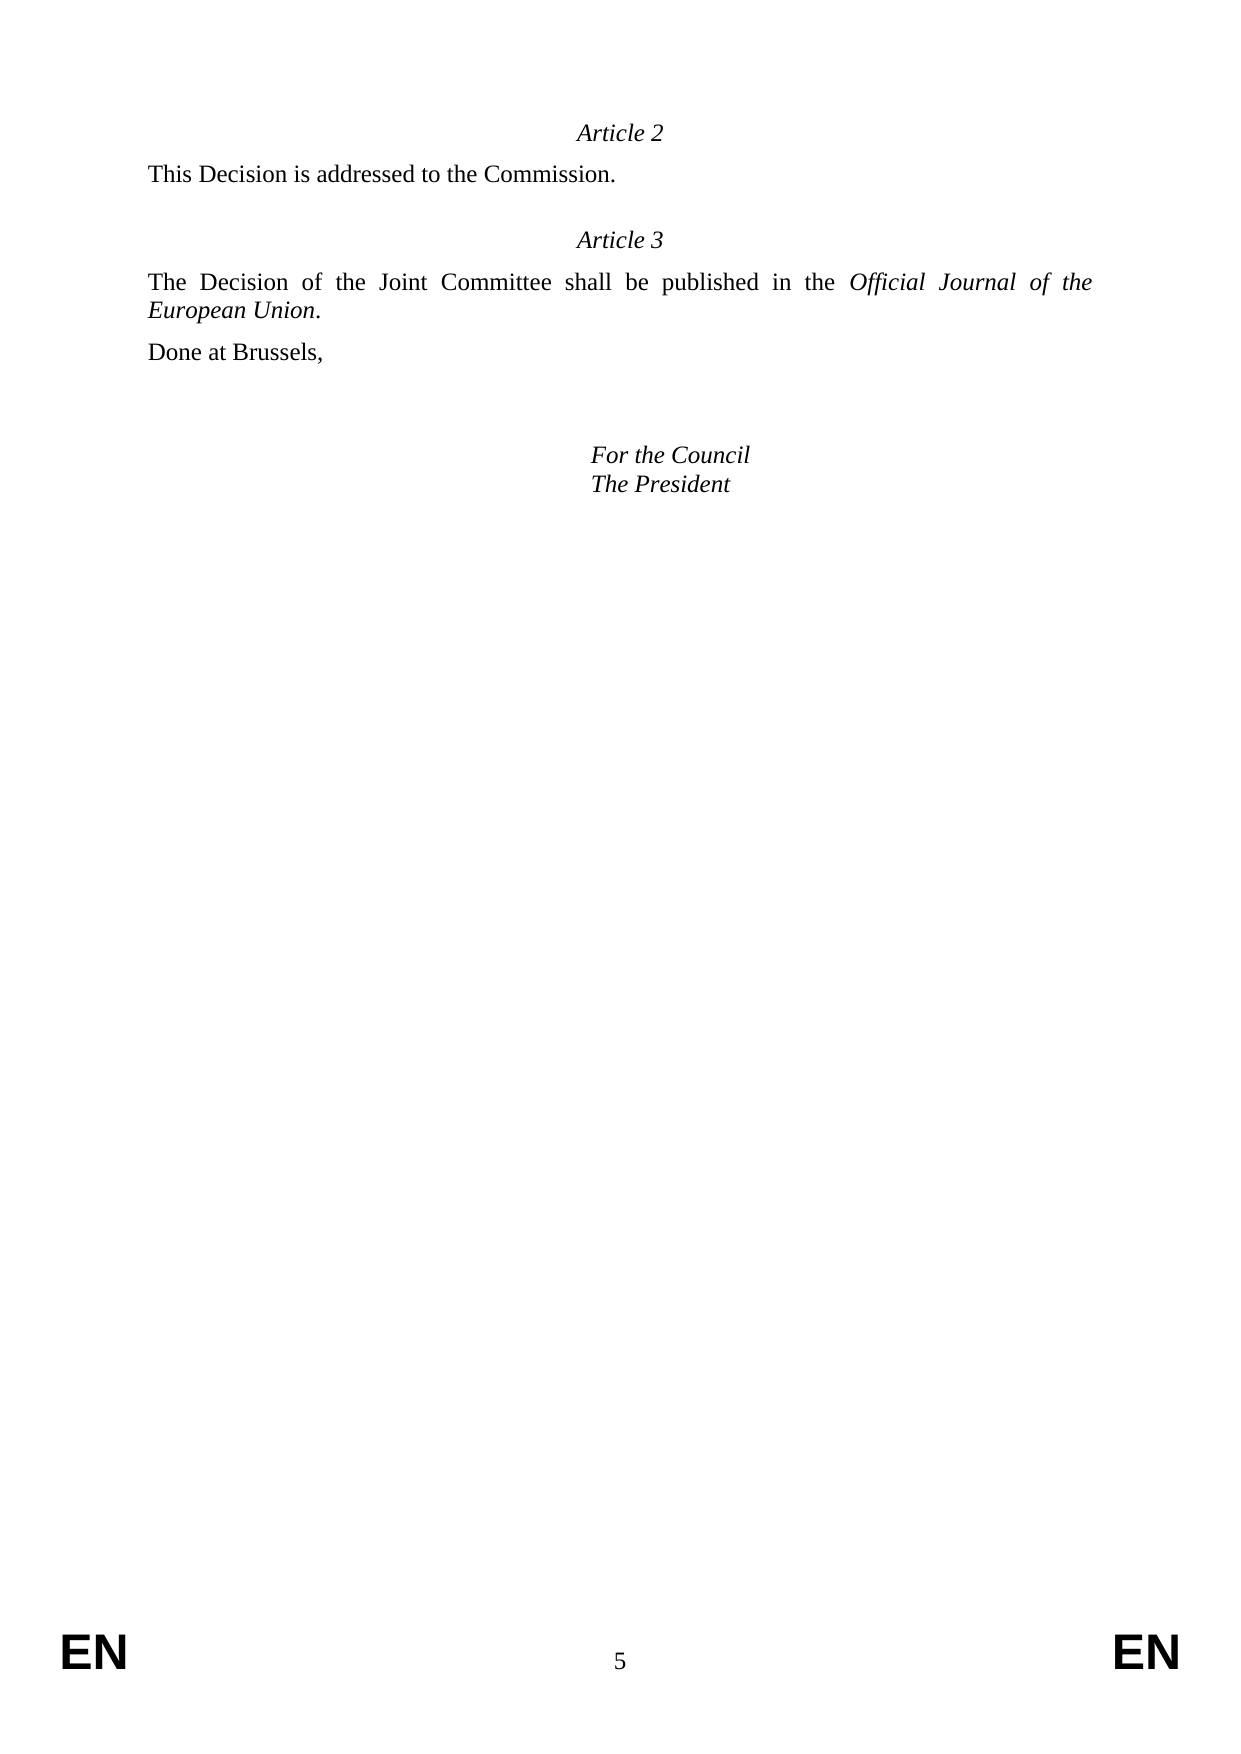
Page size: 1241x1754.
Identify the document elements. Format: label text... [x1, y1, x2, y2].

text Article 3 [148, 226, 1093, 254]
text The Decision of the Joint Committee shall be published in the Official Journal of the European Union. [148, 267, 1093, 324]
text The President [148, 469, 1093, 498]
text This Decision is addressed to the Commission. [148, 159, 1093, 188]
text For the Council [148, 441, 1093, 469]
text Done at Brussels, [148, 337, 1093, 366]
text Article 2 [148, 118, 1093, 147]
